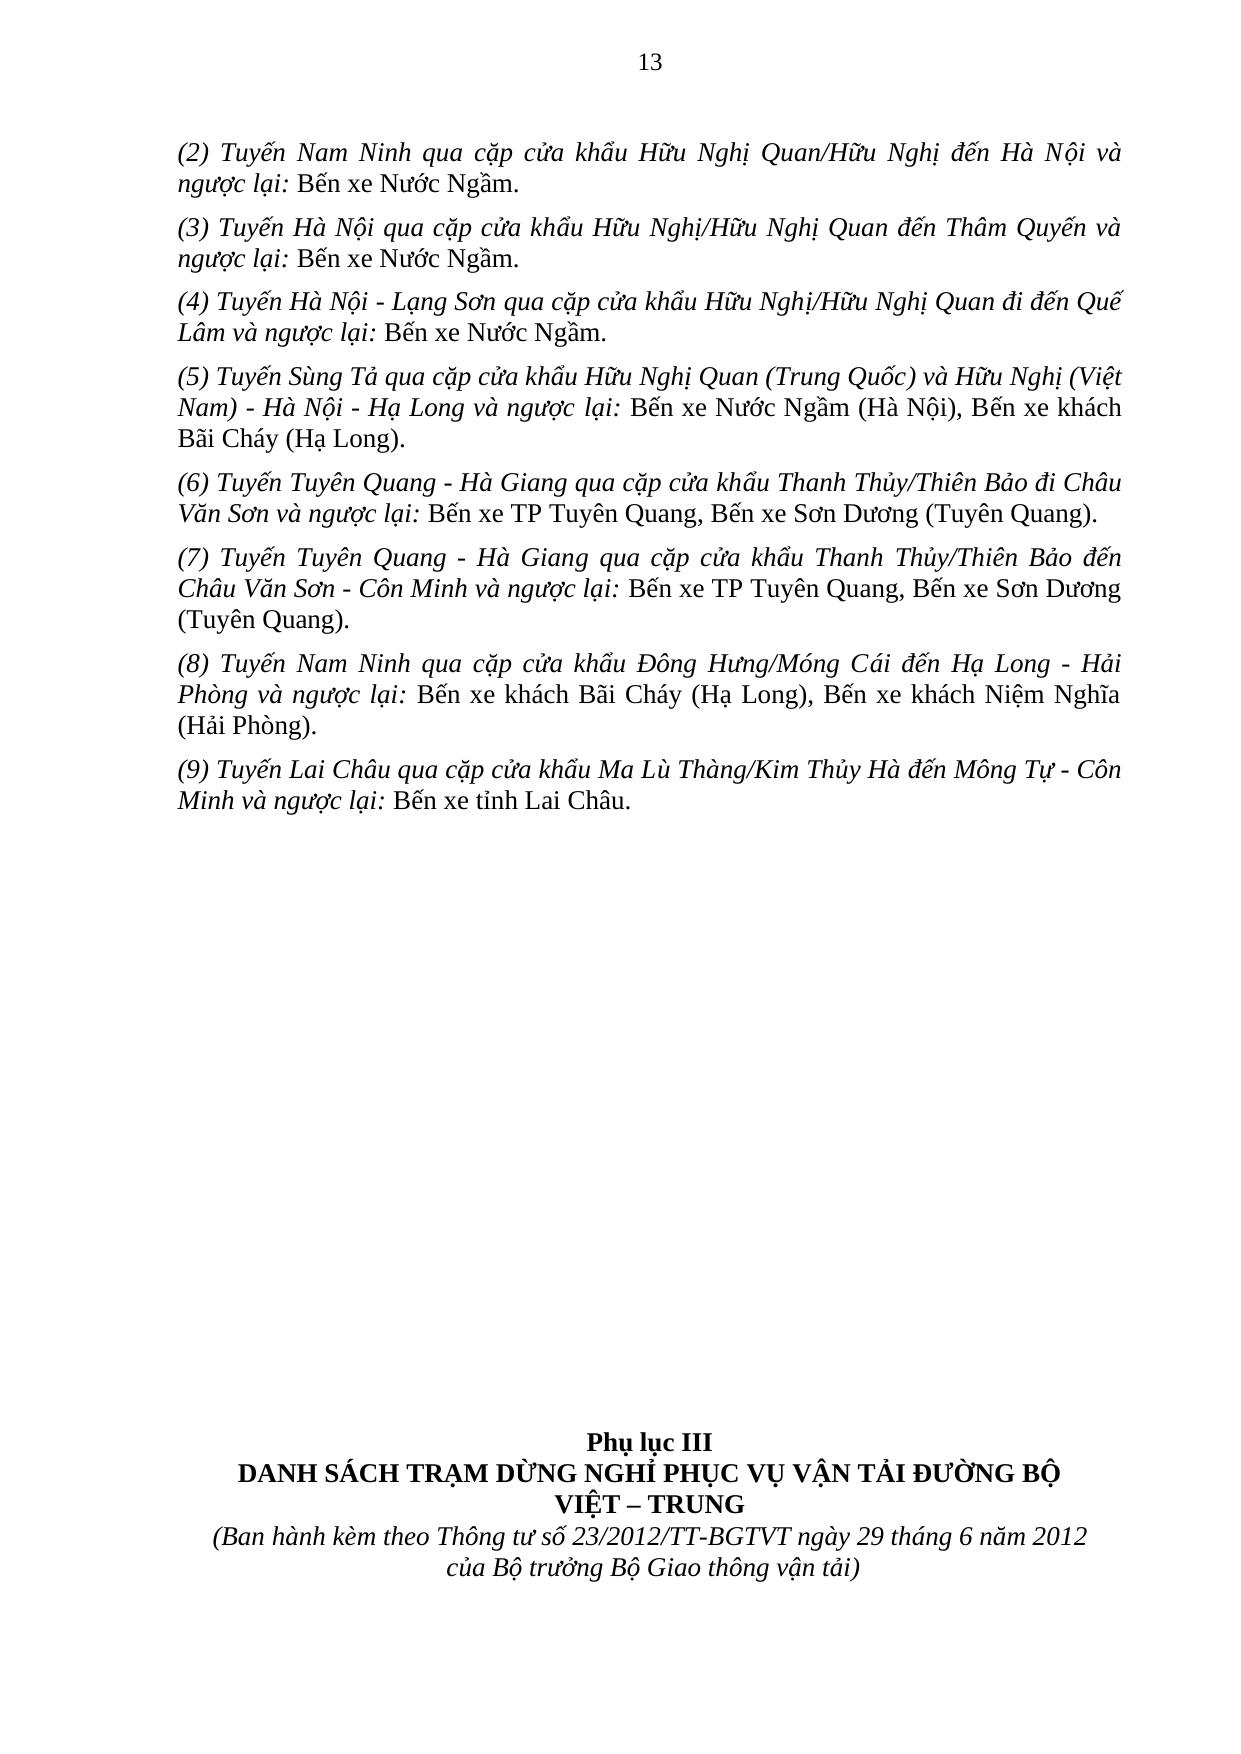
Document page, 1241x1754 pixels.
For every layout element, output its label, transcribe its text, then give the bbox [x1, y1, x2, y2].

text (6) Tuyến Tuyên Quang - Hà Giang qua cặp cửa khẩu Thanh Thủy/Thiên Bảo đi Châu Văn Sơn và ngược lại: Bến xe TP Tuyên Quang, Bến xe Sơn Dương (Tuyên Quang). [177, 466, 1122, 528]
text DANH SÁCH TRẠM DỪNG NGHỈ PHỤC VỤ VẬN TẢI ĐƯỜNG BỘ [177, 1457, 1122, 1488]
text Phụ lục III [177, 1426, 1122, 1457]
text VIỆT – TRUNG (Ban hành kèm theo Thông tư số 23/2012/TT-BGTVT ngày 29 tháng 6 năm 2012 [177, 1488, 1122, 1551]
text (3) Tuyến Hà Nội qua cặp cửa khẩu Hữu Nghị/Hữu Nghị Quan đến Thâm Quyến và ngược lại: Bến xe Nước Ngầm. [177, 211, 1122, 273]
text (5) Tuyến Sùng Tả qua cặp cửa khẩu Hữu Nghị Quan (Trung Quốc) và Hữu Nghị (Việt Nam) - Hà Nội - Hạ Long và ngược lại: Bến xe Nước Ngầm (Hà Nội), Bến xe khách Bãi Cháy (Hạ Long). [177, 360, 1122, 454]
text của Bộ trưởng Bộ Giao thông vận tải) [177, 1551, 1122, 1582]
text (8) Tuyến Nam Ninh qua cặp cửa khẩu Đông Hưng/Móng Cái đến Hạ Long - Hải Phòng và ngược lại: Bến xe khách Bãi Cháy (Hạ Long), Bến xe khách Niệm Nghĩa (Hải Phòng). [177, 647, 1122, 740]
text (9) Tuyến Lai Châu qua cặp cửa khẩu Ma Lù Thàng/Kim Thủy Hà đến Mông Tự - Côn Minh và ngược lại: Bến xe tỉnh Lai Châu. [177, 753, 1122, 815]
text (4) Tuyến Hà Nội - Lạng Sơn qua cặp cửa khẩu Hữu Nghị/Hữu Nghị Quan đi đến Quế Lâm và ngược lại: Bến xe Nước Ngầm. [177, 285, 1122, 348]
text (2) Tuyến Nam Ninh qua cặp cửa khẩu Hữu Nghị Quan/Hữu Nghị đến Hà Nội và ngược lại: Bến xe Nước Ngầm. [177, 136, 1122, 198]
text (7) Tuyến Tuyên Quang - Hà Giang qua cặp cửa khẩu Thanh Thủy/Thiên Bảo đến Châu Văn Sơn - Côn Minh và ngược lại: Bến xe TP Tuyên Quang, Bến xe Sơn Dương (Tuyên Quang). [177, 541, 1122, 634]
